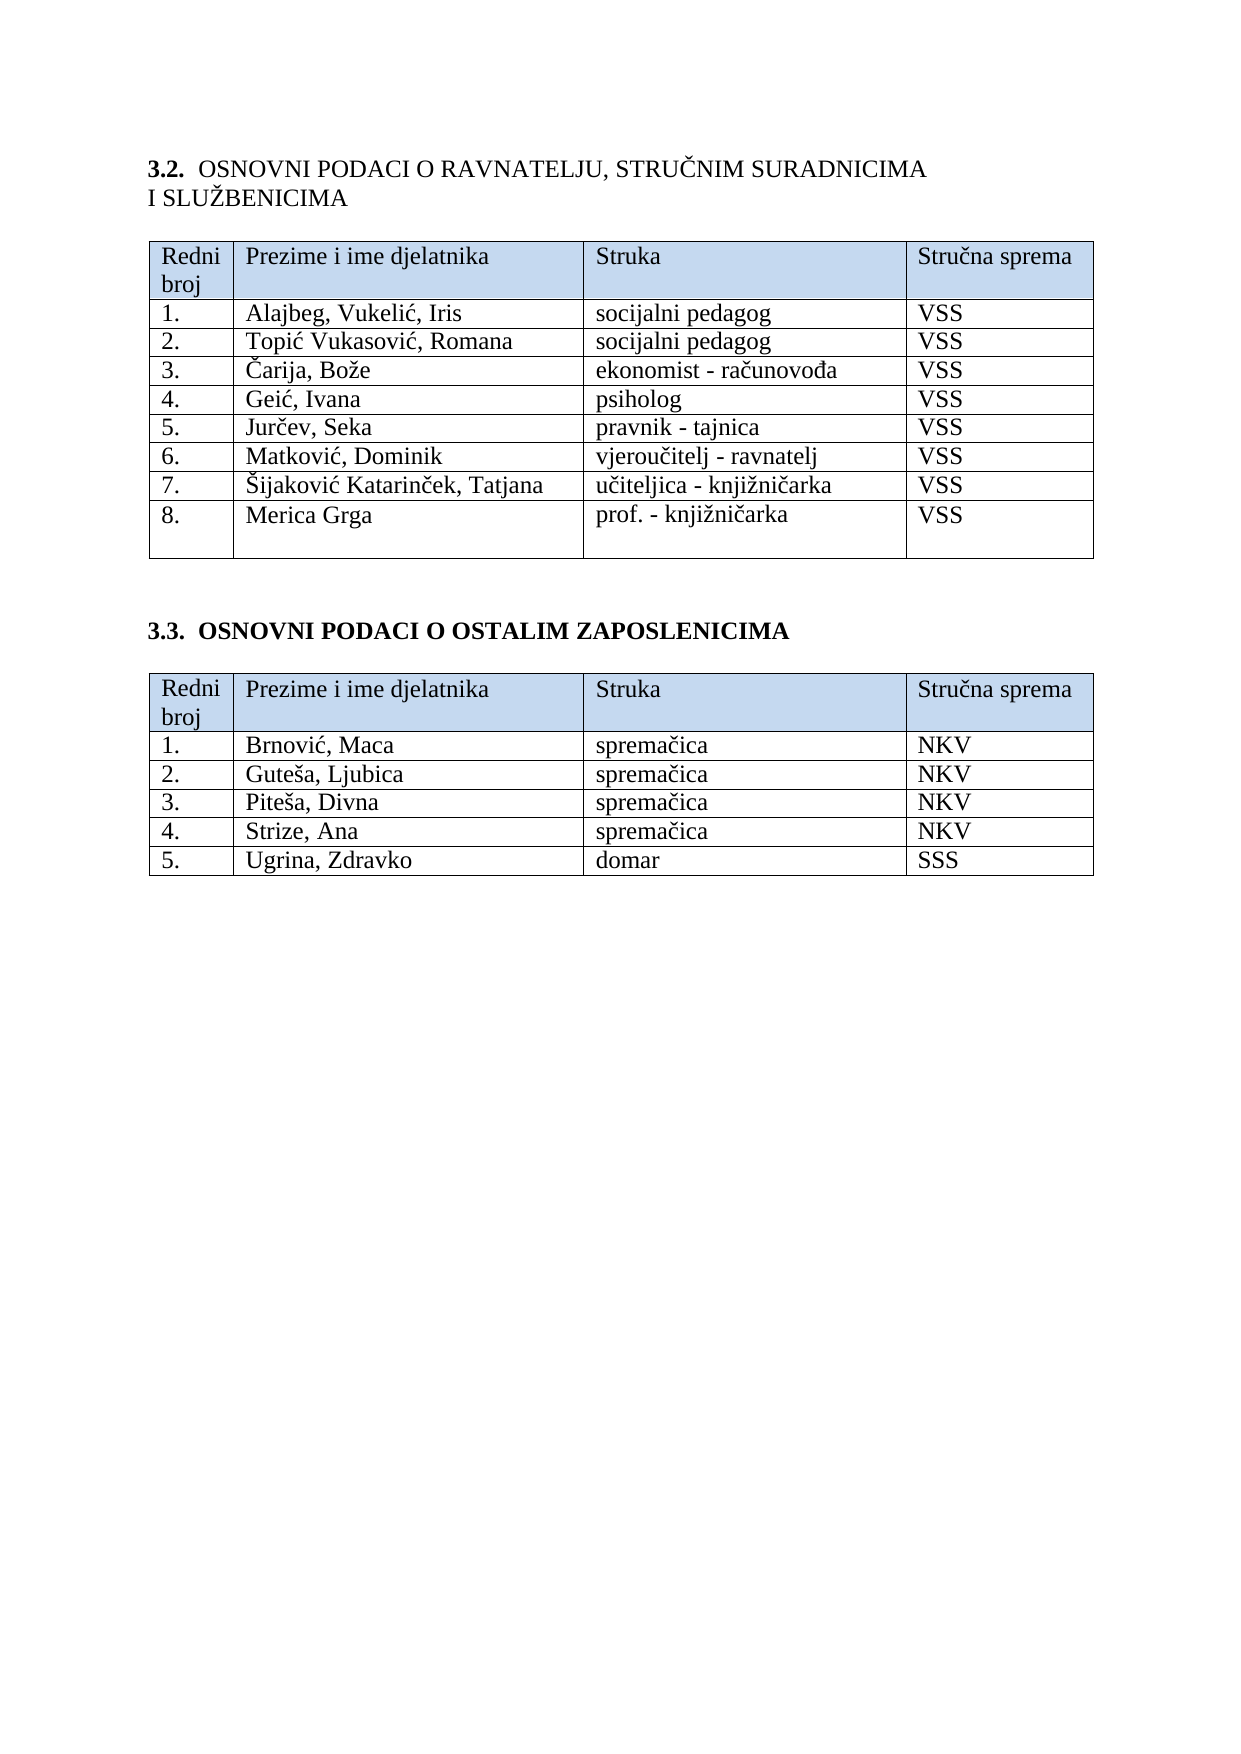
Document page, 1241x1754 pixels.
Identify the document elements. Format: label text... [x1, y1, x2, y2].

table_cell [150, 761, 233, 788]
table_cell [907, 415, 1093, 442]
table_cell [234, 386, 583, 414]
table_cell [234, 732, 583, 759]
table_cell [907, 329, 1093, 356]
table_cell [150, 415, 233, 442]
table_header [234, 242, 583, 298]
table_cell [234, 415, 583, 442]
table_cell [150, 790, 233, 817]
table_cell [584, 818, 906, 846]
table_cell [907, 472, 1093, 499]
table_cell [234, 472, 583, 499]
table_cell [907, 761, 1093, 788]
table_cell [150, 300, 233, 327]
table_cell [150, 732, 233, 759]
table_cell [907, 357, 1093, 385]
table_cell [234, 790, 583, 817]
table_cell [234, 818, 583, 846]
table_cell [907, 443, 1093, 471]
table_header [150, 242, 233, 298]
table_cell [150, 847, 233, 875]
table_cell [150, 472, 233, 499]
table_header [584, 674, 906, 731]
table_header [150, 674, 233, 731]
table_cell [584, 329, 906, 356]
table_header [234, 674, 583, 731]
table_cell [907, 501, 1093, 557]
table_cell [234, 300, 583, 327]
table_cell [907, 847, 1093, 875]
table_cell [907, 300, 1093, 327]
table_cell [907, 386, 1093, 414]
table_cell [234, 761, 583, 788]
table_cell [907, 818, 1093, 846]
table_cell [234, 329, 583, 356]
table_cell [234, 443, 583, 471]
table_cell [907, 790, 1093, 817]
list OSNOVNI PODACI O RAVNATELJU, STRUČNIM SURADNICIMA I SLUŽBENICIMA [147, 155, 940, 212]
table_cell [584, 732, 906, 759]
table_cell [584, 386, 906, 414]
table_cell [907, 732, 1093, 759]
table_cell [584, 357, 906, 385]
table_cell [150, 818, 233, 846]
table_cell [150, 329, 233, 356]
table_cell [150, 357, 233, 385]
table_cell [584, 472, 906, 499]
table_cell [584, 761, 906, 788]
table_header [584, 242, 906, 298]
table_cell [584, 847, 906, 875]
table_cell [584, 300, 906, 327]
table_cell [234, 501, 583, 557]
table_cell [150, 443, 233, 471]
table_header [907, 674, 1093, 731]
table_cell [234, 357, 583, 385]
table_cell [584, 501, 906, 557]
list OSNOVNI PODACI O OSTALIM ZAPOSLENICIMA [147, 616, 1178, 645]
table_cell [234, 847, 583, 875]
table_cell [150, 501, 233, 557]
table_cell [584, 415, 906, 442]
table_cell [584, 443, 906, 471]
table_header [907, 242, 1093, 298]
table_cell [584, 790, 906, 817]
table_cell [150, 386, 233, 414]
